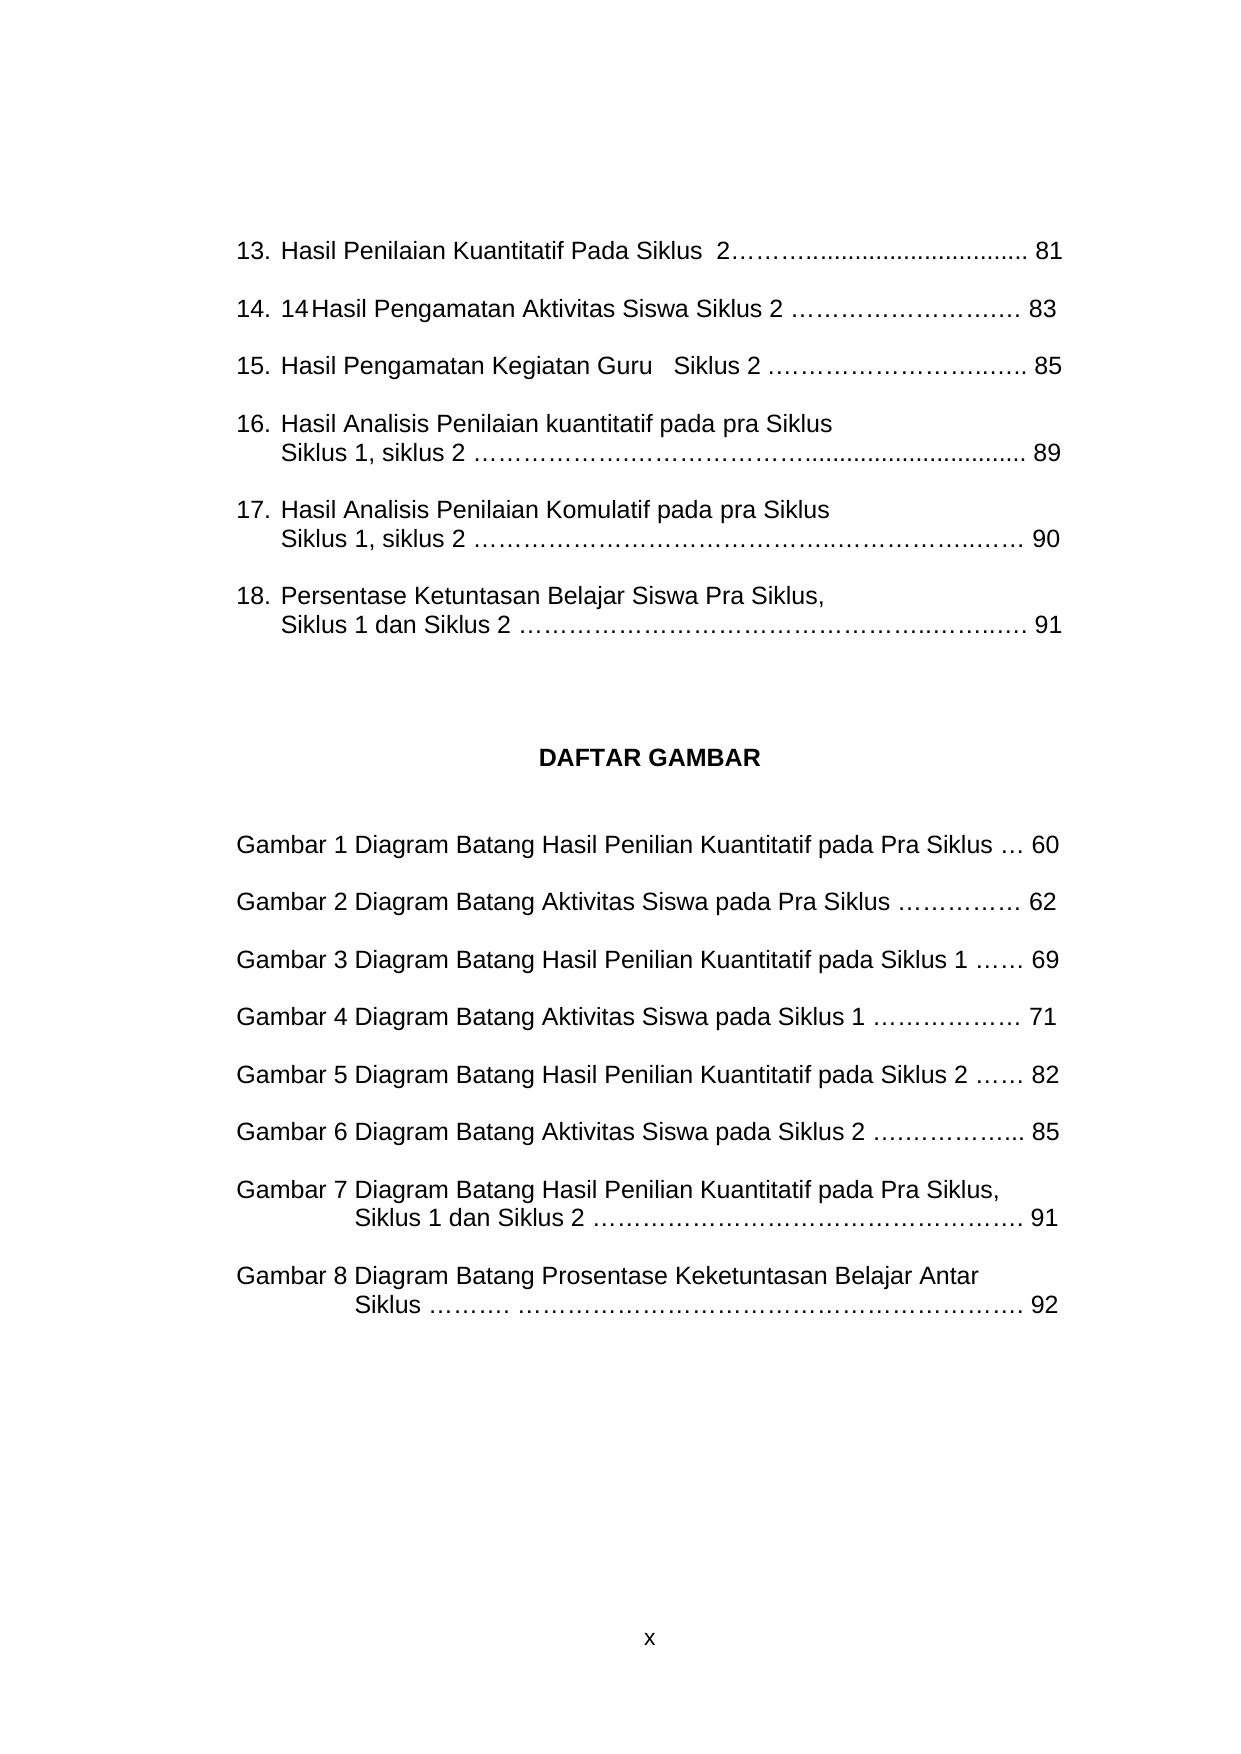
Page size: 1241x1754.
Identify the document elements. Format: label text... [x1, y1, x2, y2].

text Gambar 7 Diagram Batang Hasil Penilian Kuantitatif pada Pra Siklus, Siklus 1 dan Siklus 2 ……………………………………………. 91 [236, 1175, 1063, 1232]
text Gambar 4 Diagram Batang Aktivitas Siswa pada Siklus 1 ……………… 71 [236, 1002, 1063, 1031]
list Siklus 1, siklus 2 ……………………………………..……………..…… 90 [281, 524, 1063, 552]
text DAFTAR GAMBAR [236, 743, 1063, 772]
list Siklus 1, siklus 2 ……………….…………………................................ 89 [281, 437, 1063, 466]
list 14 Hasil Pengamatan Aktivitas Siswa Siklus 2 …………………….… 83 [236, 294, 1063, 322]
list Persentase Ketuntasan Belajar Siswa Pra Siklus, [236, 581, 1063, 610]
text Gambar 2 Diagram Batang Aktivitas Siswa pada Pra Siklus …………… 62 [236, 887, 1063, 916]
text Gambar 8 Diagram Batang Prosentase Keketuntasan Belajar Antar Siklus ………. ……………………………………………………. 92 [236, 1261, 1063, 1318]
text Gambar 5 Diagram Batang Hasil Penilian Kuantitatif pada Siklus 2 …… 82 [236, 1060, 1063, 1088]
list Hasil Pengamatan Kegiatan Guru Siklus 2 .……………………..….. 85 [236, 351, 1063, 380]
list Hasil Penilaian Kuantitatif Pada Siklus 2………................................ 81 [236, 236, 1063, 265]
text Gambar 3 Diagram Batang Hasil Penilian Kuantitatif pada Siklus 1 …… 69 [236, 945, 1063, 973]
text Gambar 6 Diagram Batang Aktivitas Siswa pada Siklus 2 ….…………... 85 [236, 1117, 1063, 1146]
list Hasil Analisis Penilaian kuantitatif pada pra Siklus [236, 409, 1063, 437]
text Gambar 1 Diagram Batang Hasil Penilian Kuantitatif pada Pra Siklus … 60 [236, 830, 1063, 858]
list Siklus 1 dan Siklus 2 …………………………………………..……..…. 91 [281, 610, 1063, 639]
list Hasil Analisis Penilaian Komulatif pada pra Siklus [236, 495, 1063, 524]
